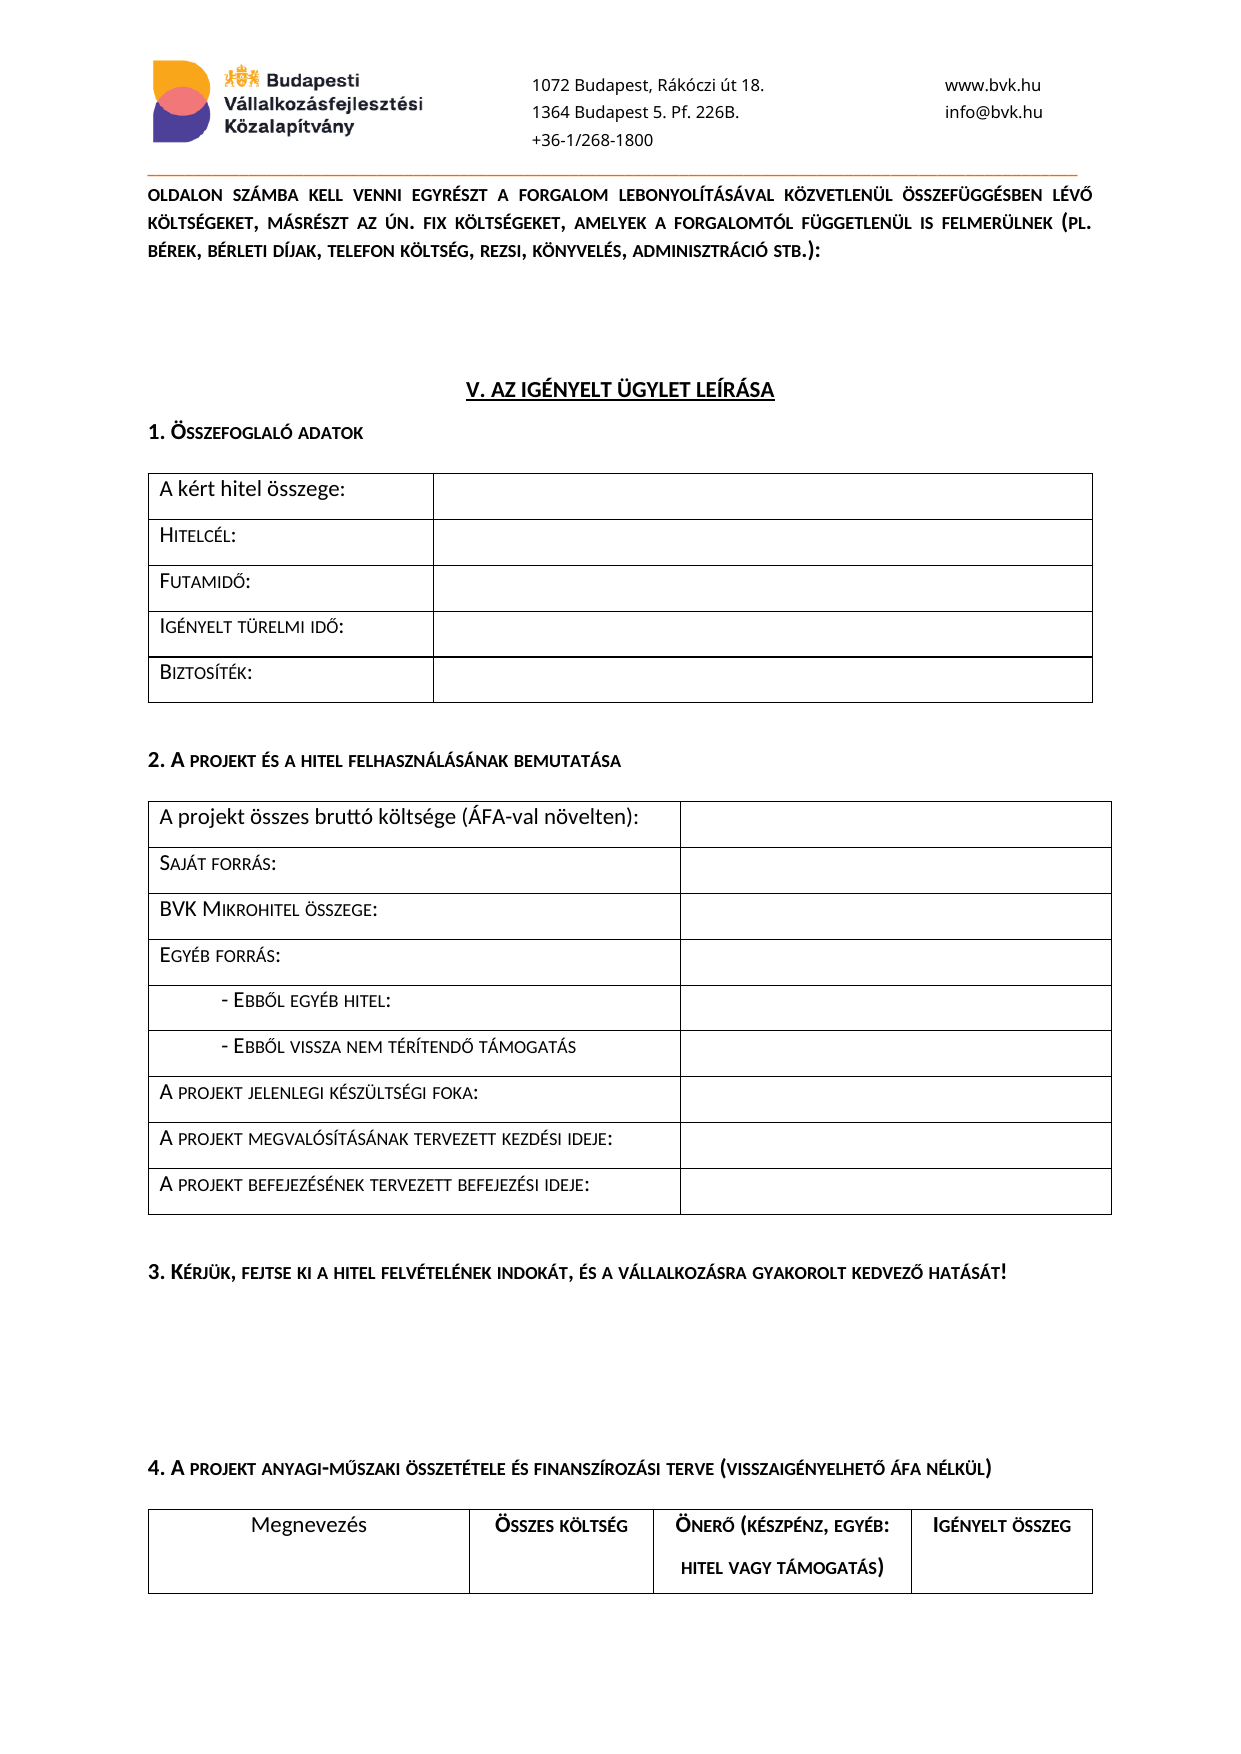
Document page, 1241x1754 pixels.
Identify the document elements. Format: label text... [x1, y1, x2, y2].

text V. AZ IGÉNYELT ÜGYLET LEÍRÁSA [148, 375, 1093, 403]
picture [142, 48, 439, 155]
text 2. A projekt és a hitel felhasználásának bemutatása [148, 745, 1093, 773]
text 1. Összefoglaló adatok [148, 417, 1093, 445]
text 3. Kérjük, fejtse ki a hitel felvételének indokát, és a vállalkozásra gyakorolt kedvező hatását! [148, 1257, 1093, 1285]
text 4. A projekt anyagi-műszaki összetétele és finanszírozási terve (visszaigényelhető áfa nélkül) [148, 1453, 1093, 1481]
